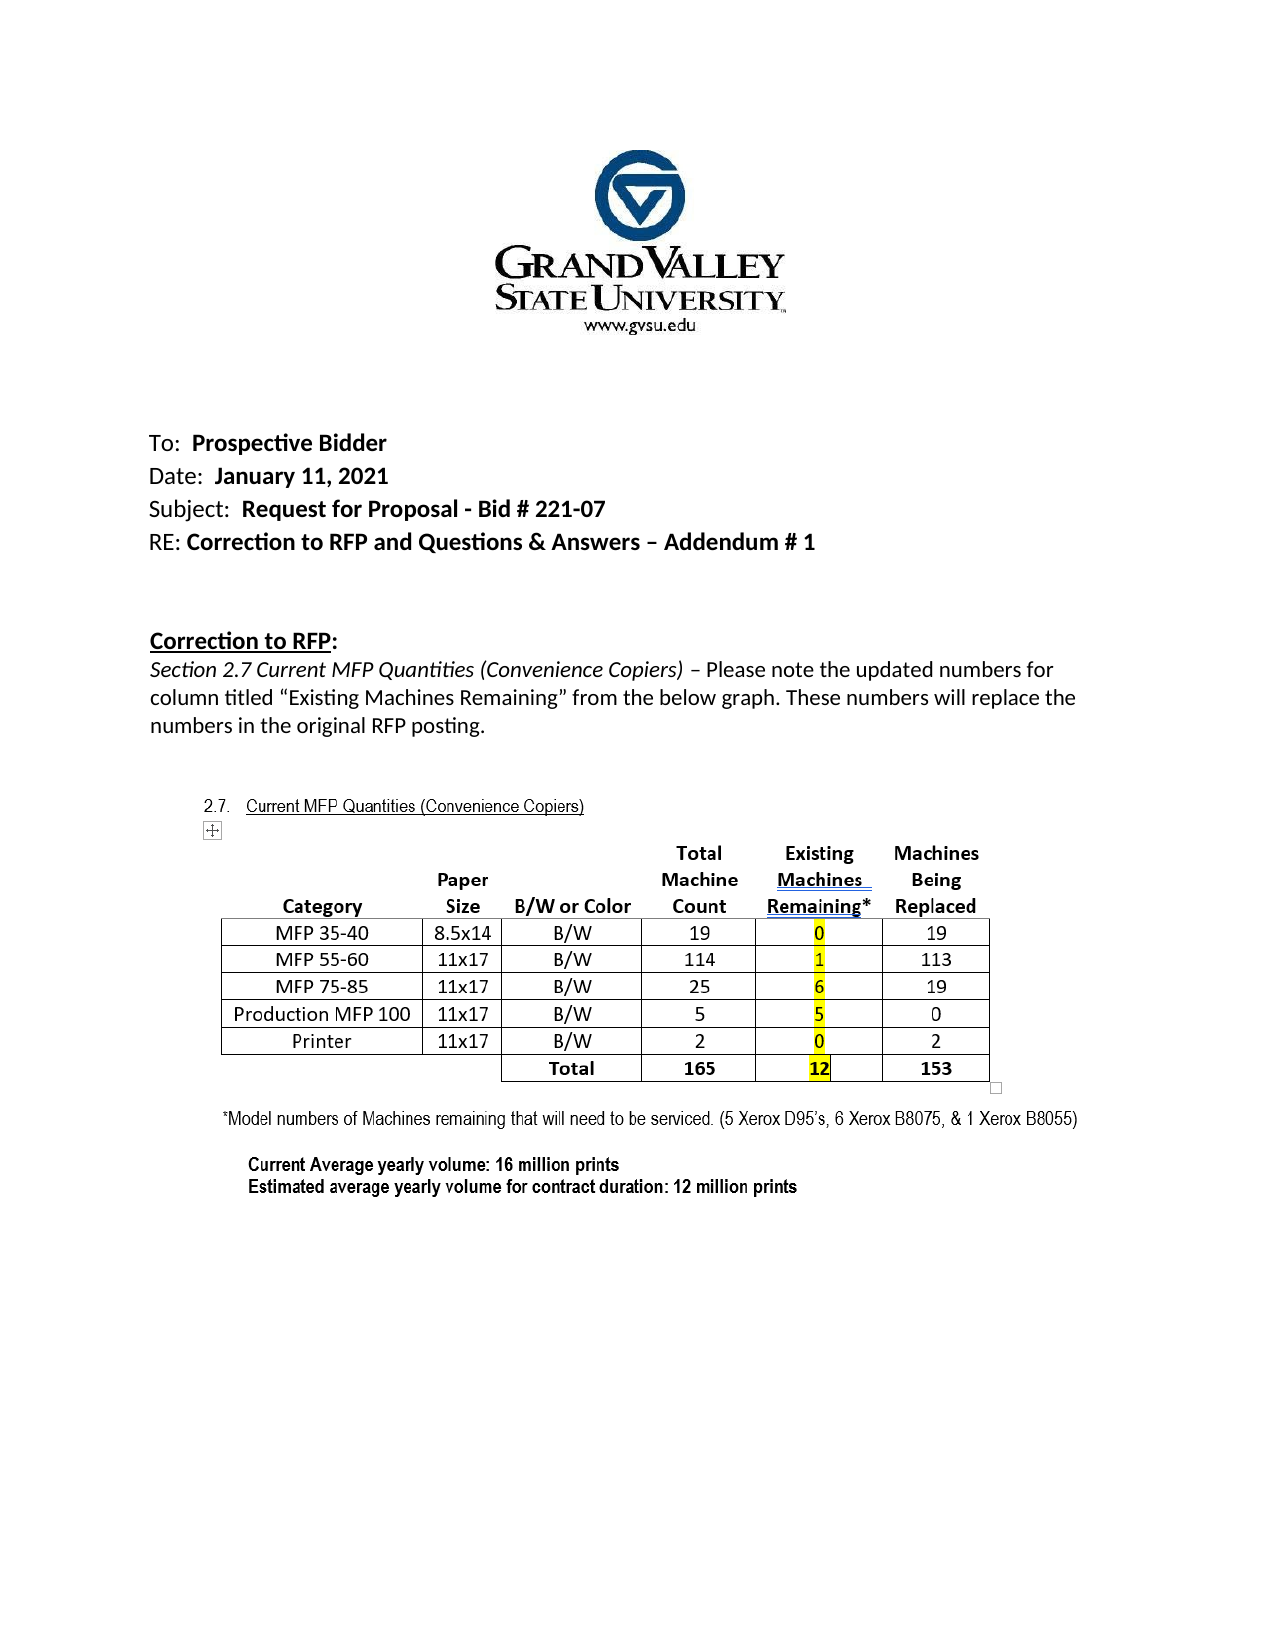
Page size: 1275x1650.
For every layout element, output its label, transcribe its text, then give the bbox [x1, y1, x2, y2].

text Subject: Request for Proposal - Bid # 221-07 [148, 493, 1118, 524]
picture [150, 772, 1118, 1212]
text To: Prospective Bidder [148, 427, 1118, 458]
text Correction to RFP: [150, 625, 1118, 655]
picture [495, 150, 786, 335]
text Date: January 11, 2021 [148, 460, 1118, 491]
text Section 2.7 Current MFP Quantities (Convenience Copiers) – Please note the updated numbers for column titled “Existing Machines Remaining” from the below graph. These numbers will replace the numbers in the original RFP posting. [150, 655, 1118, 739]
text RE: Correction to RFP and Questions & Answers – Addendum # 1 [148, 526, 1118, 557]
